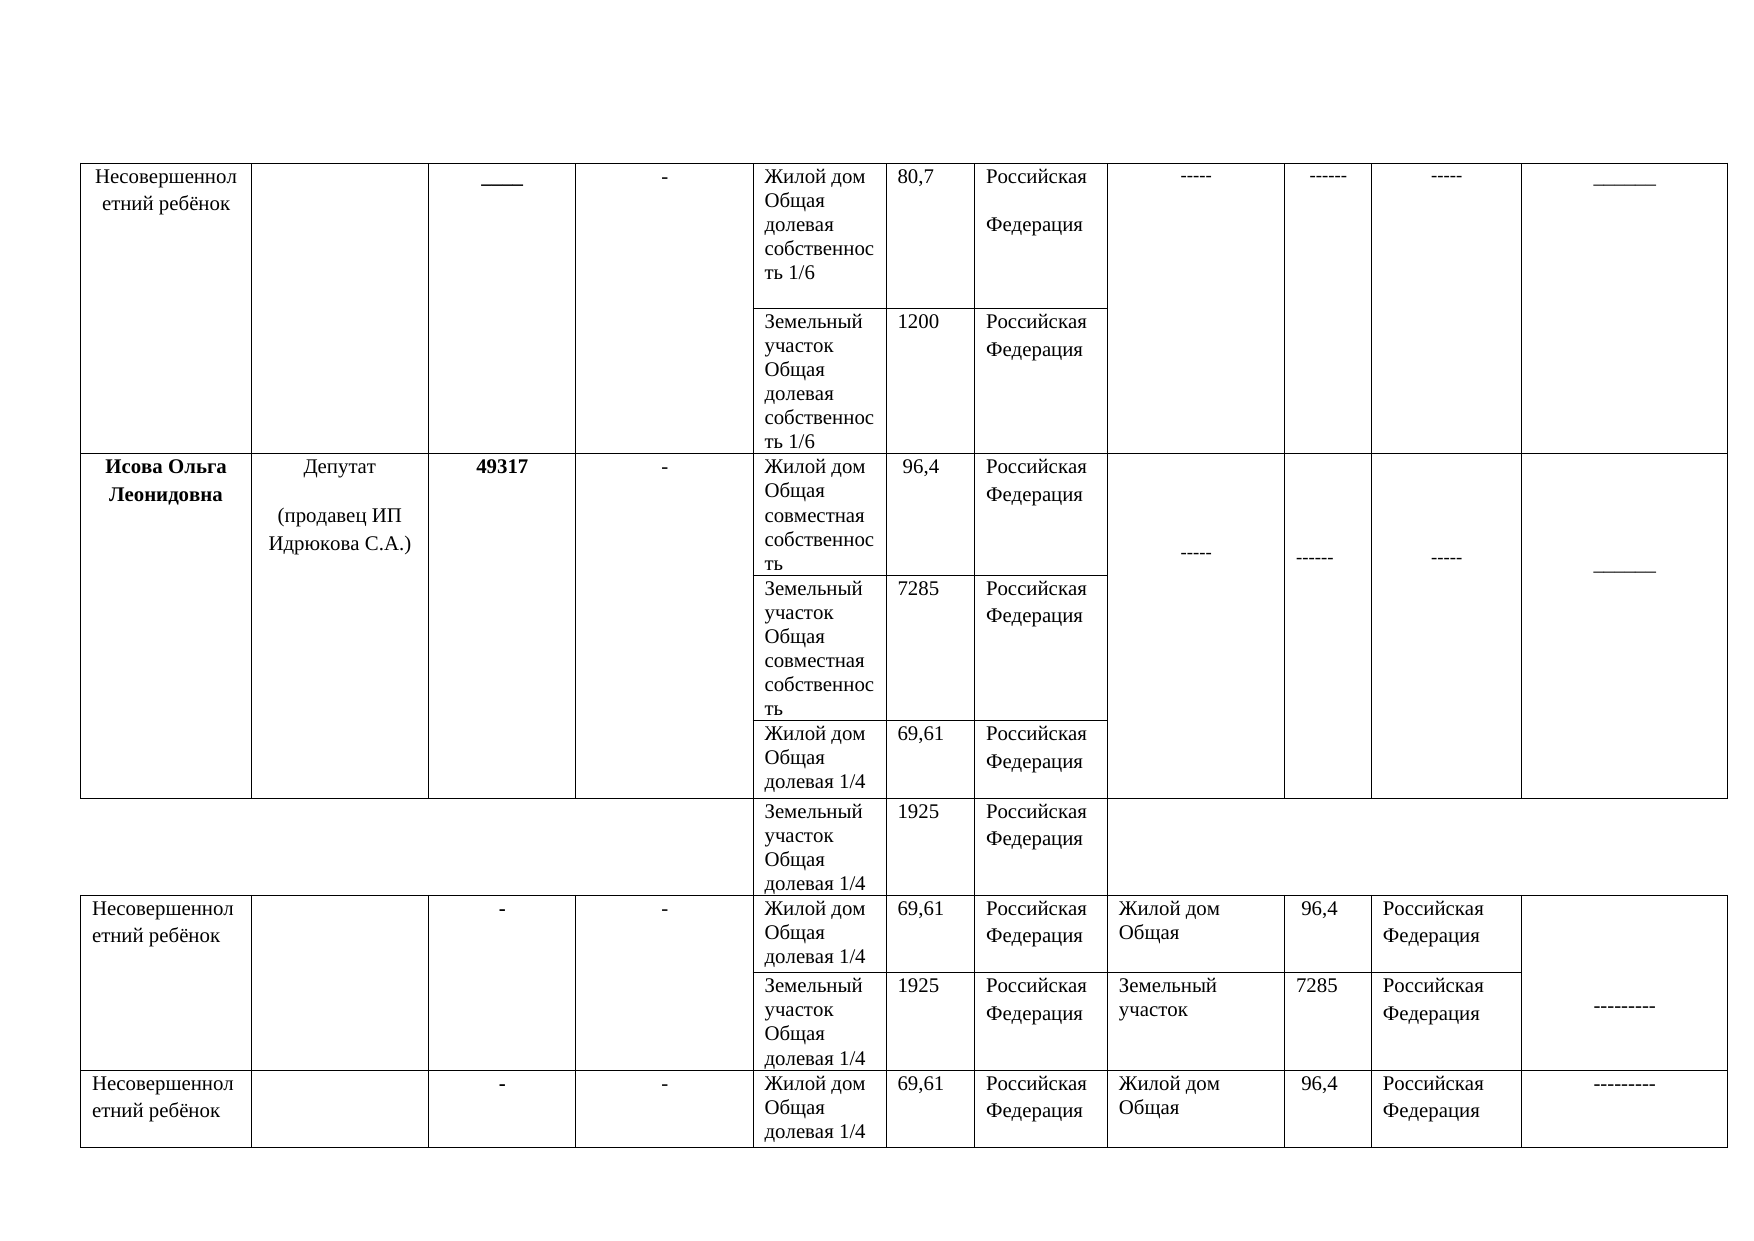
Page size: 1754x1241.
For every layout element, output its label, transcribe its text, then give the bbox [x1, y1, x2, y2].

table_cell ----- [1108, 164, 1284, 453]
table_cell Российская Федерация [975, 309, 1107, 453]
table_cell Жилой дом Общая долевая 1/4 [754, 896, 886, 972]
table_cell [754, 164, 886, 308]
table_cell - [429, 1071, 575, 1147]
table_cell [81, 1071, 251, 1147]
table_cell - [576, 454, 753, 797]
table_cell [754, 309, 886, 453]
table_cell Российская Федерация [975, 454, 1107, 575]
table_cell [1372, 1071, 1521, 1147]
table_cell 69,61 [887, 1071, 974, 1147]
table_cell Российская Федерация [1372, 973, 1521, 1069]
table_cell Российская Федерация [975, 721, 1107, 797]
table_cell 96,4 [1285, 896, 1371, 972]
table_cell - [576, 896, 753, 1069]
table_cell ______ [1522, 454, 1727, 797]
table_cell 96,4 [1285, 1071, 1371, 1147]
table_cell [252, 164, 428, 453]
table_cell Исова Ольга Леонидовна [81, 454, 251, 797]
table_cell ______ [1522, 164, 1727, 453]
table_cell Земельный участок Общая долевая 1/4 [754, 799, 886, 895]
table_cell 1200 [887, 309, 974, 453]
table_cell Российская Федерация [975, 576, 1107, 720]
table_cell --------- [1522, 1071, 1727, 1147]
table_cell 49317 [429, 454, 575, 797]
table_cell 7285 [1285, 973, 1371, 1069]
table_cell 1925 [887, 799, 974, 895]
table_cell 96,4 [887, 454, 974, 575]
table_cell ----- [1108, 454, 1284, 797]
table_cell ------ [1285, 164, 1371, 453]
table_cell [252, 896, 428, 1069]
table_cell - [429, 896, 575, 1069]
table_cell - [576, 1071, 753, 1147]
table_cell Несовершеннолетний ребёнок [81, 896, 251, 1069]
table_cell Российская Федерация [975, 896, 1107, 972]
table_cell Жилой дом Общая [1108, 1071, 1284, 1147]
table_cell 69,61 [887, 721, 974, 797]
table_cell 7285 [887, 576, 974, 720]
table_cell Российская Федерация [975, 973, 1107, 1069]
table_cell ----- [1372, 164, 1521, 453]
table_cell Жилой дом Общая [1108, 896, 1284, 972]
table_cell Жилой дом Общая долевая 1/4 [754, 721, 886, 797]
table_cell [975, 1071, 1107, 1147]
table_cell ----- [1372, 454, 1521, 797]
table_cell 80,7 [887, 164, 974, 308]
table_cell Земельный участок Общая совместная собственность [754, 576, 886, 720]
table_cell Жилой дом Общая долевая 1/4 [754, 1071, 886, 1147]
table_cell Жилой дом Общая совместная собственность [754, 454, 886, 575]
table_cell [81, 164, 251, 453]
table_cell Депутат (продавец ИП Идрюкова С.А.) [252, 454, 428, 797]
table_cell - [576, 164, 753, 453]
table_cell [975, 164, 1107, 308]
table_cell [252, 1071, 428, 1147]
table_cell ------ [1285, 454, 1371, 797]
table_cell Российская Федерация [975, 799, 1107, 895]
table_cell Земельный участок Общая долевая 1/4 [754, 973, 886, 1069]
table_cell Российская Федерация [1372, 896, 1521, 972]
table_cell ____ [429, 164, 575, 453]
table_cell --------- [1522, 896, 1727, 1069]
table_cell 69,61 [887, 896, 974, 972]
table_cell 1925 [887, 973, 974, 1069]
table_cell Земельный участок [1108, 973, 1284, 1069]
